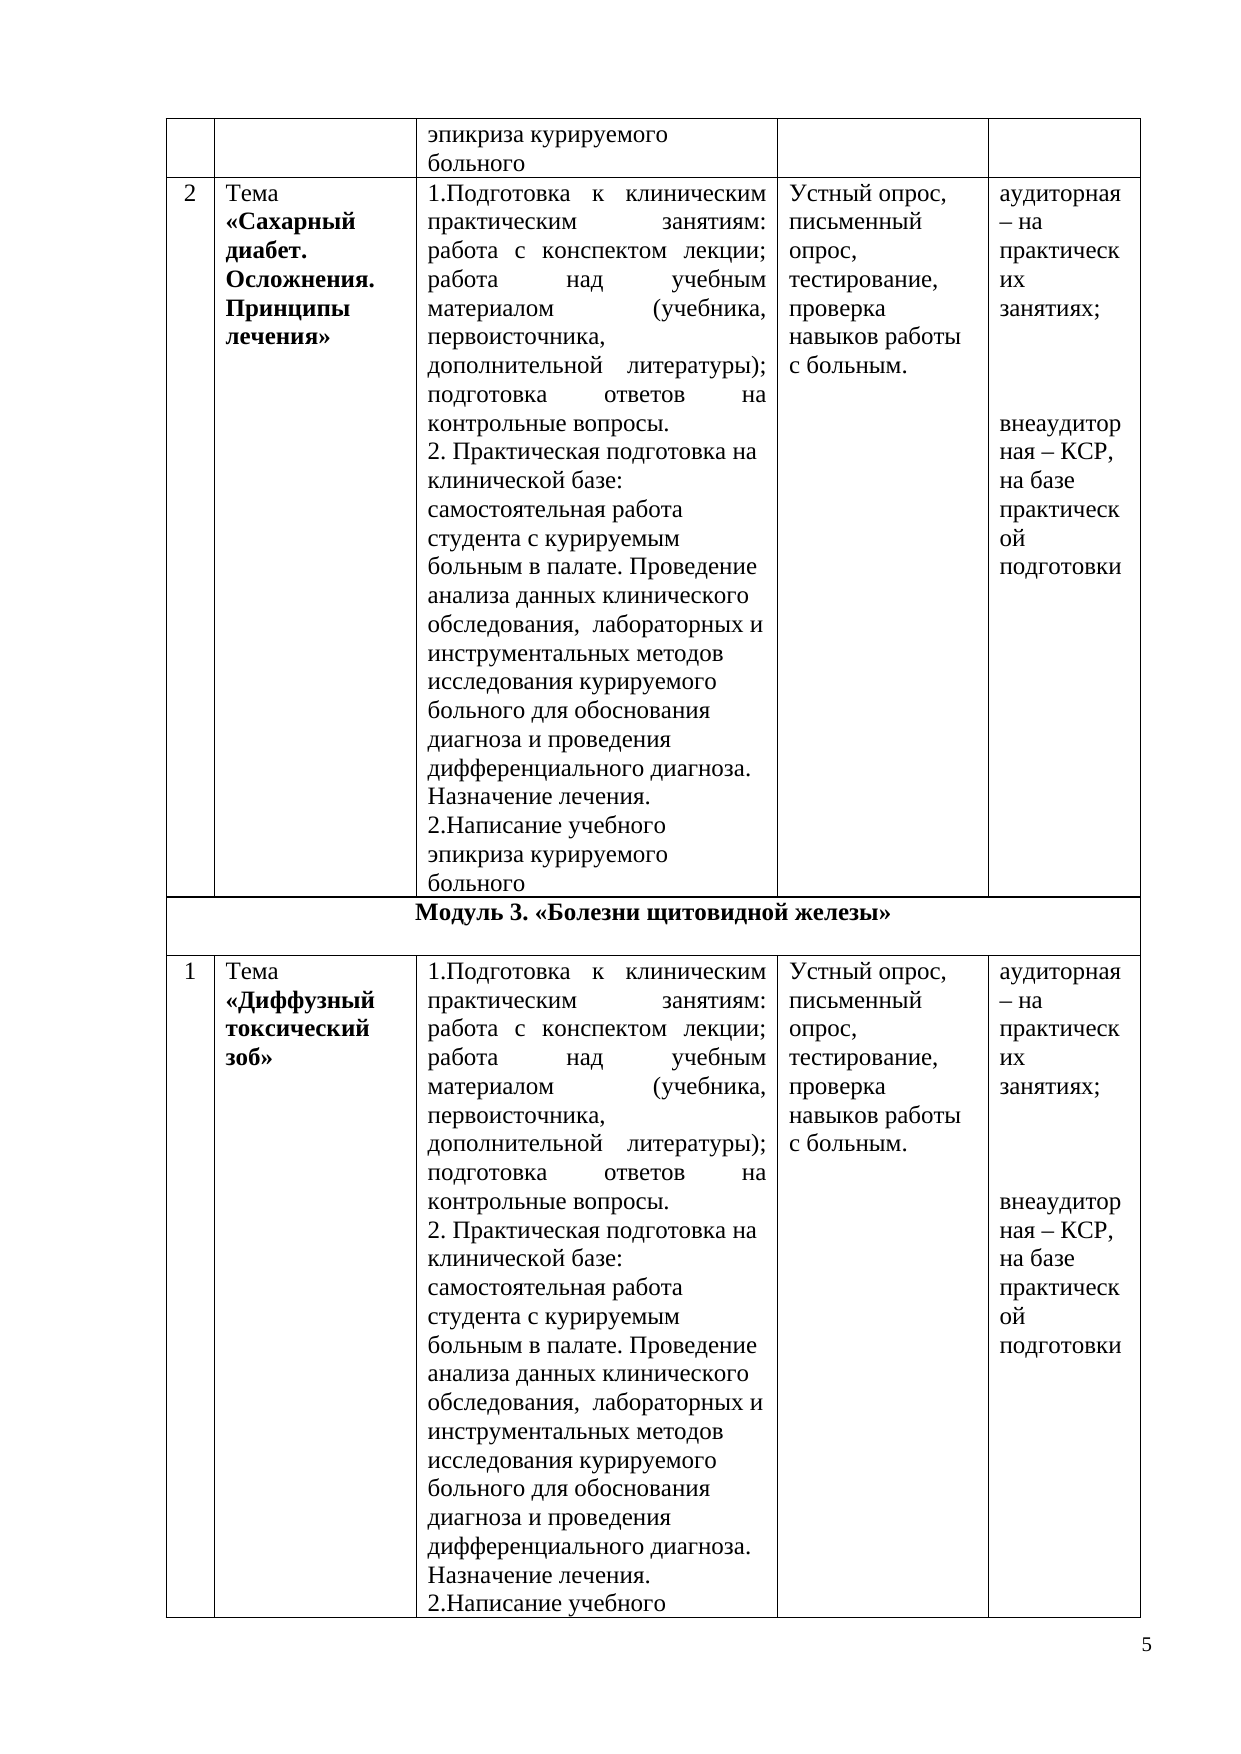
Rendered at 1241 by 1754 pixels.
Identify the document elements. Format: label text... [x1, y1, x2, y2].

table_cell 2 [167, 178, 214, 896]
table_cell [215, 956, 416, 1617]
table_cell аудиторная – на практических занятиях; внеаудиторная – КСР, на базе практической подготовки [989, 178, 1140, 896]
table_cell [778, 119, 988, 177]
table_cell 1 [167, 956, 214, 1617]
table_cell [989, 956, 1140, 1617]
table_cell 1 [167, 119, 214, 177]
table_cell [989, 119, 1140, 177]
table_cell Модуль 3. «Болезни щитовидной железы» [167, 898, 1140, 955]
table_cell Тема «Сахарный диабет. Осложнения. Принципы лечения» [215, 178, 416, 896]
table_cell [417, 956, 777, 1617]
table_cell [417, 119, 777, 177]
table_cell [778, 956, 988, 1617]
table_cell Устный опрос, письменный опрос, тестирование, проверка навыков работы с больным. [778, 178, 988, 896]
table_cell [215, 119, 416, 177]
